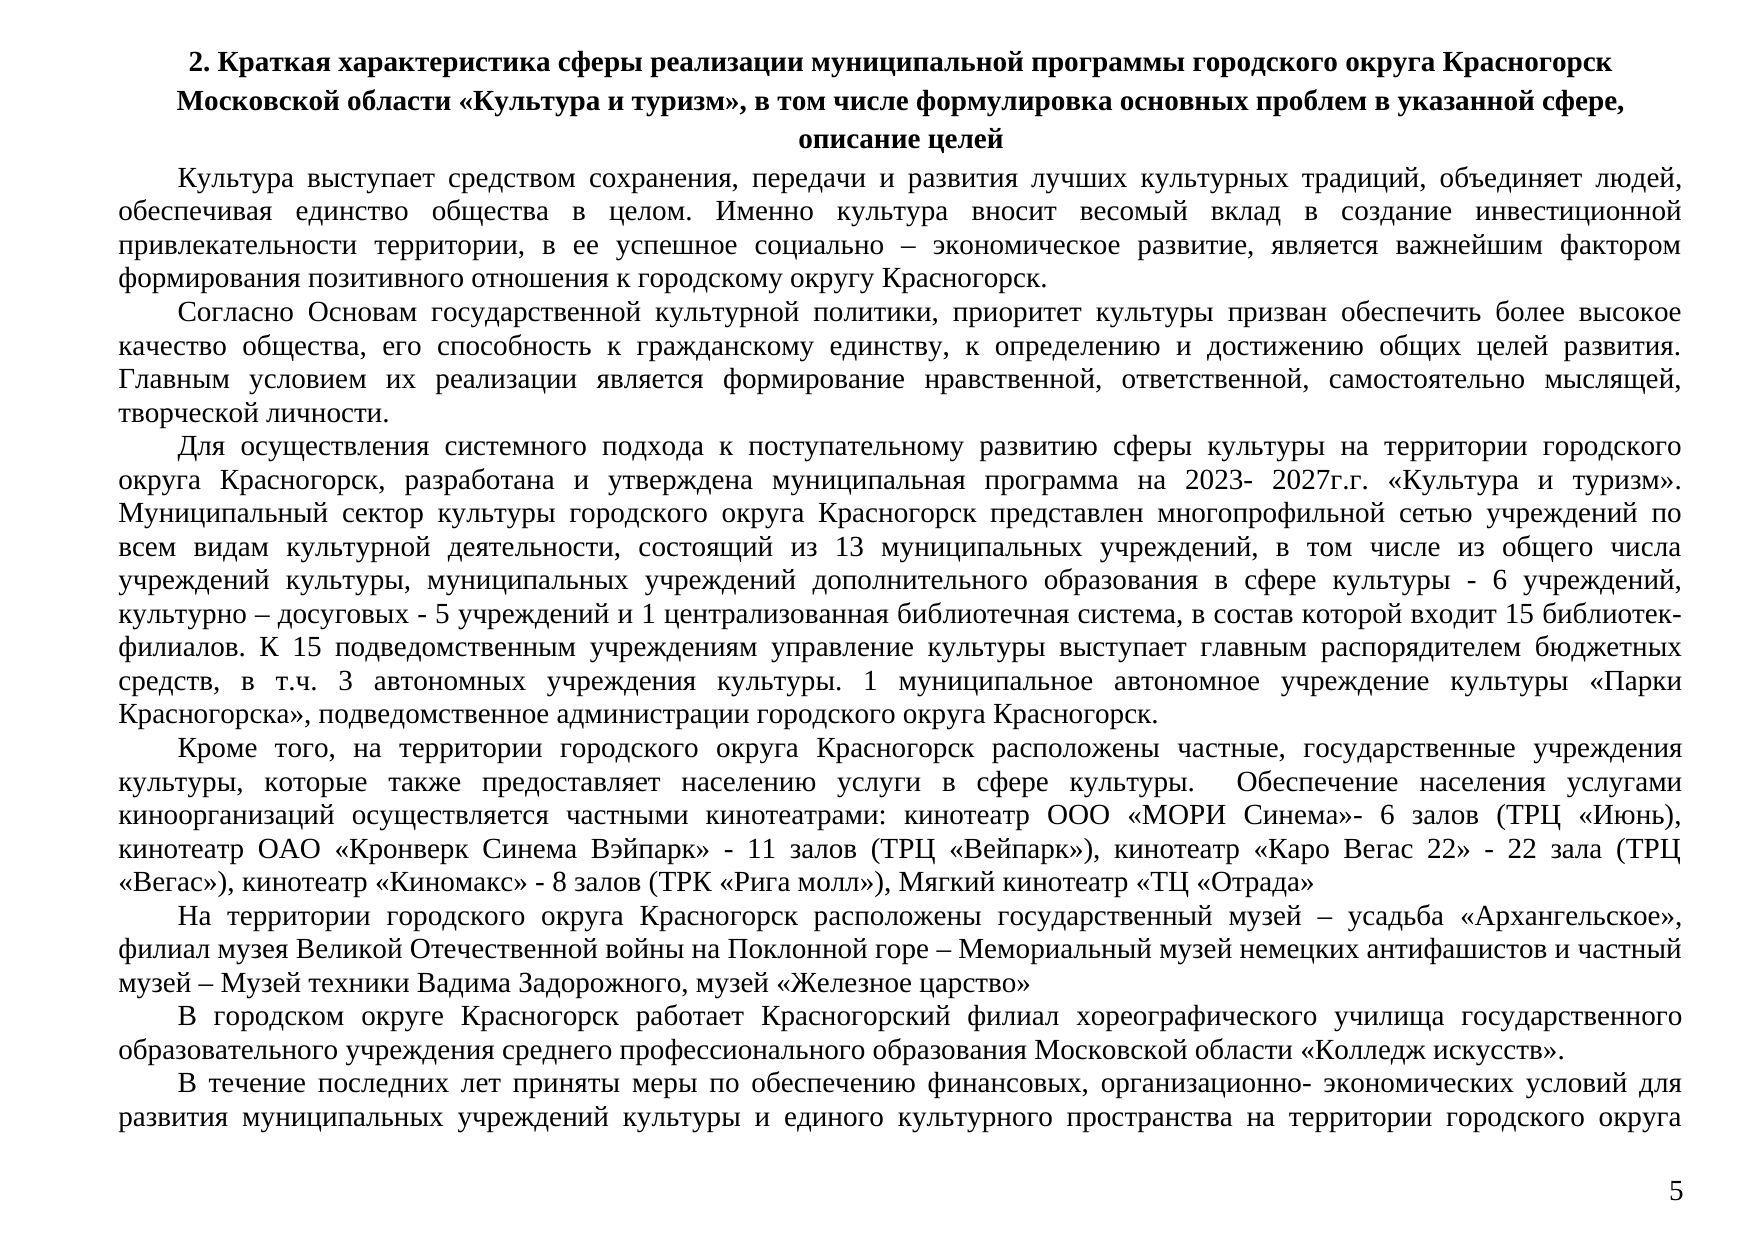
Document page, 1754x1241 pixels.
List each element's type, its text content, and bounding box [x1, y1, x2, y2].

text Культура выступает средством сохранения, передачи и развития лучших культурных традиций, объединяет людей, обеспечивая единство общества в целом. Именно культура вносит весомый вклад в создание инвестиционной привлекательности территории, в ее успешное социально – экономическое развитие, является важнейшим фактором формирования позитивного отношения к городскому округу Красногорск. [118, 160, 1683, 294]
text 2. Краткая характеристика сферы реализации муниципальной программы городского округа Красногорск Московской области «Культура и туризм», в том числе формулировка основных проблем в указанной сфере, описание целей [118, 44, 1683, 155]
text Для осуществления системного подхода к поступательному развитию сферы культуры на территории городского округа Красногорск, разработана и утверждена муниципальная программа на 2023- 2027г.г. «Культура и туризм». Муниципальный сектор культуры городского округа Красногорск представлен многопрофильной сетью учреждений по всем видам культурной деятельности, состоящий из 13 муниципальных учреждений, в том числе из общего числа учреждений культуры, муниципальных учреждений дополнительного образования в сфере культуры - 6 учреждений, культурно – досуговых - 5 учреждений и 1 централизованная библиотечная система, в состав которой входит 15 библиотек- филиалов. К 15 подведомственным учреждениям управление культуры выступает главным распорядителем бюджетных средств, в т.ч. 3 автономных учреждения культуры. 1 муниципальное автономное учреждение культуры «Парки Красногорска», подведомственное администрации городского округа Красногорск. [118, 428, 1683, 730]
text Согласно Основам государственной культурной политики, приоритет культуры призван обеспечить более высокое качество общества, его способность к гражданскому единству, к определению и достижению общих целей развития. Главным условием их реализации является формирование нравственной, ответственной, самостоятельно мыслящей, творческой личности. [118, 294, 1683, 428]
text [118, 1066, 1683, 1133]
text На территории городского округа Красногорск расположены государственный музей – усадьба «Архангельское», филиал музея Великой Отечественной войны на Поклонной горе – Мемориальный музей немецких антифашистов и частный музей – Музей техники Вадима Задорожного, музей «Железное царство» [118, 898, 1683, 998]
text Кроме того, на территории городского округа Красногорск расположены частные, государственные учреждения культуры, которые также предоставляет населению услуги в сфере культуры. Обеспечение населения услугами киноорганизаций осуществляется частными кинотеатрами: кинотеатр OOO «МОРИ Синема»- 6 залов (ТРЦ «Июнь), кинотеатр ОАО «Кронверк Синема Вэйпарк» - 11 залов (ТРЦ «Вейпарк»), кинотеатр «Каро Вегас 22» - 22 зала (ТРЦ «Вегас»), кинотеатр «Киномакс» - 8 залов (ТРК «Рига молл»), Мягкий кинотеатр «ТЦ «Отрада» [118, 730, 1683, 898]
text В городском округе Красногорск работает Красногорский филиал хореографического училища государственного образовательного учреждения среднего профессионального образования Московской области «Колледж искусств». [118, 998, 1683, 1066]
